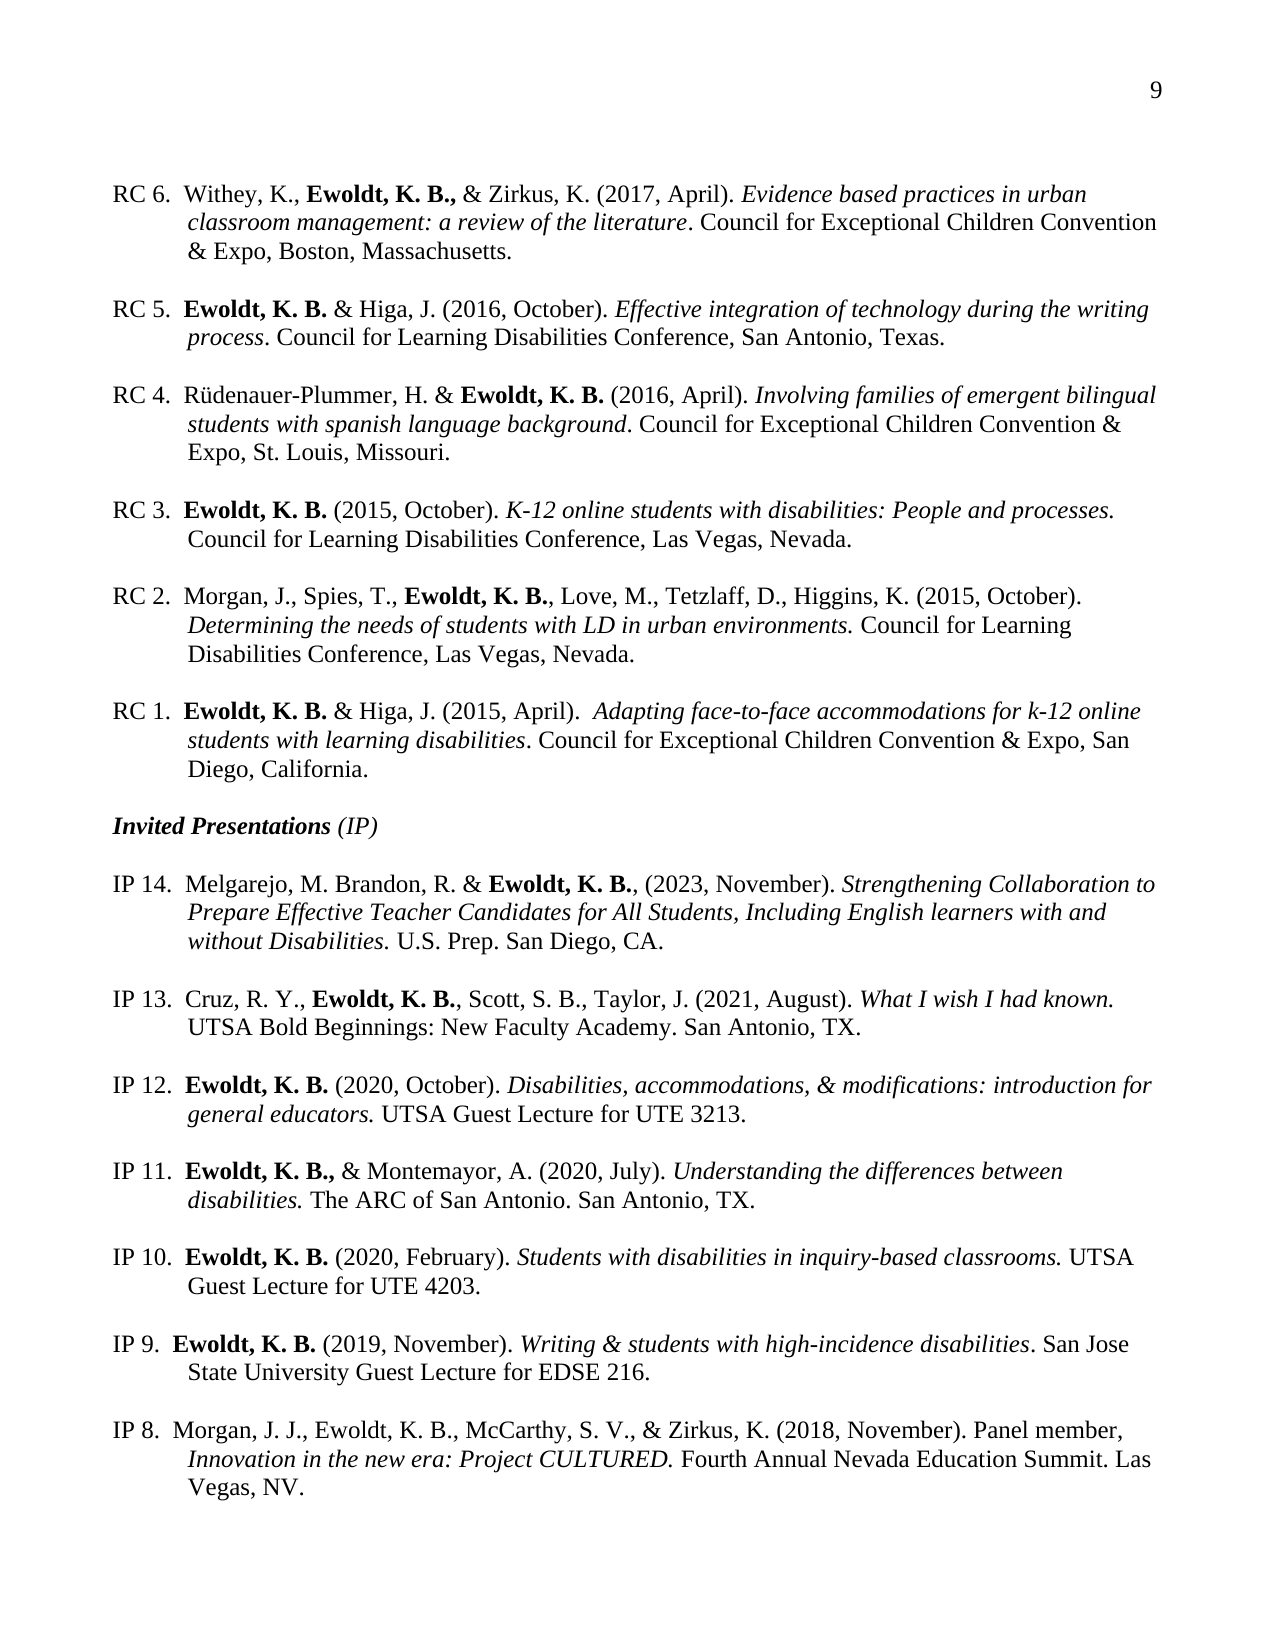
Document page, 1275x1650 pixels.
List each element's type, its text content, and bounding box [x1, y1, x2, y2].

text RC 2. Morgan, J., Spies, T., Ewoldt, K. B., Love, M., Tetzlaff, D., Higgins, K. (2015, October). Determining the needs of students with LD in urban environments. Council for Learning Disabilities Conference, Las Vegas, Nevada. [112, 581, 1162, 667]
text RC 4. Rüdenauer-Plummer, H. & Ewoldt, K. B. (2016, April). Involving families of emergent bilingual students with spanish language background. Council for Exceptional Children Convention & Expo, St. Louis, Missouri. [112, 380, 1162, 466]
text RC 1. Ewoldt, K. B. & Higa, J. (2015, April). Adapting face-to-face accommodations for k-12 online students with learning disabilities. Council for Exceptional Children Convention & Expo, San Diego, California. [112, 696, 1162, 782]
text IP 14. Melgarejo, M. Brandon, R. & Ewoldt, K. B., (2023, November). Strengthening Collaboration to Prepare Effective Teacher Candidates for All Students, Including English learners with and without Disabilities. U.S. Prep. San Diego, CA. [112, 869, 1162, 955]
text IP 11. Ewoldt, K. B., & Montemayor, A. (2020, July). Understanding the differences between disabilities. The ARC of San Antonio. San Antonio, TX. [112, 1156, 1162, 1214]
text RC 6. Withey, K., Ewoldt, K. B., & Zirkus, K. (2017, April). Evidence based practices in urban classroom management: a review of the literature. Council for Exceptional Children Convention & Expo, Boston, Massachusetts. [112, 179, 1162, 265]
text Invited Presentations (IP) [112, 811, 1162, 840]
text IP 10. Ewoldt, K. B. (2020, February). Students with disabilities in inquiry-based classrooms. UTSA Guest Lecture for UTE 4203. [112, 1242, 1162, 1300]
text IP 13. Cruz, R. Y., Ewoldt, K. B., Scott, S. B., Taylor, J. (2021, August). What I wish I had known. UTSA Bold Beginnings: New Faculty Academy. San Antonio, TX. [112, 984, 1162, 1041]
text RC 3. Ewoldt, K. B. (2015, October). K-12 online students with disabilities: People and processes. Council for Learning Disabilities Conference, Las Vegas, Nevada. [112, 495, 1162, 552]
text RC 5. Ewoldt, K. B. & Higa, J. (2016, October). Effective integration of technology during the writing process. Council for Learning Disabilities Conference, San Antonio, Texas. [112, 294, 1162, 351]
text IP 8. Morgan, J. J., Ewoldt, K. B., McCarthy, S. V., & Zirkus, K. (2018, November). Panel member, Innovation in the new era: Project CULTURED. Fourth Annual Nevada Education Summit. Las Vegas, NV. [112, 1415, 1162, 1501]
text IP 9. Ewoldt, K. B. (2019, November). Writing & students with high-incidence disabilities. San Jose State University Guest Lecture for EDSE 216. [112, 1329, 1162, 1386]
text IP 12. Ewoldt, K. B. (2020, October). Disabilities, accommodations, & modifications: introduction for general educators. UTSA Guest Lecture for UTE 3213. [112, 1070, 1162, 1127]
